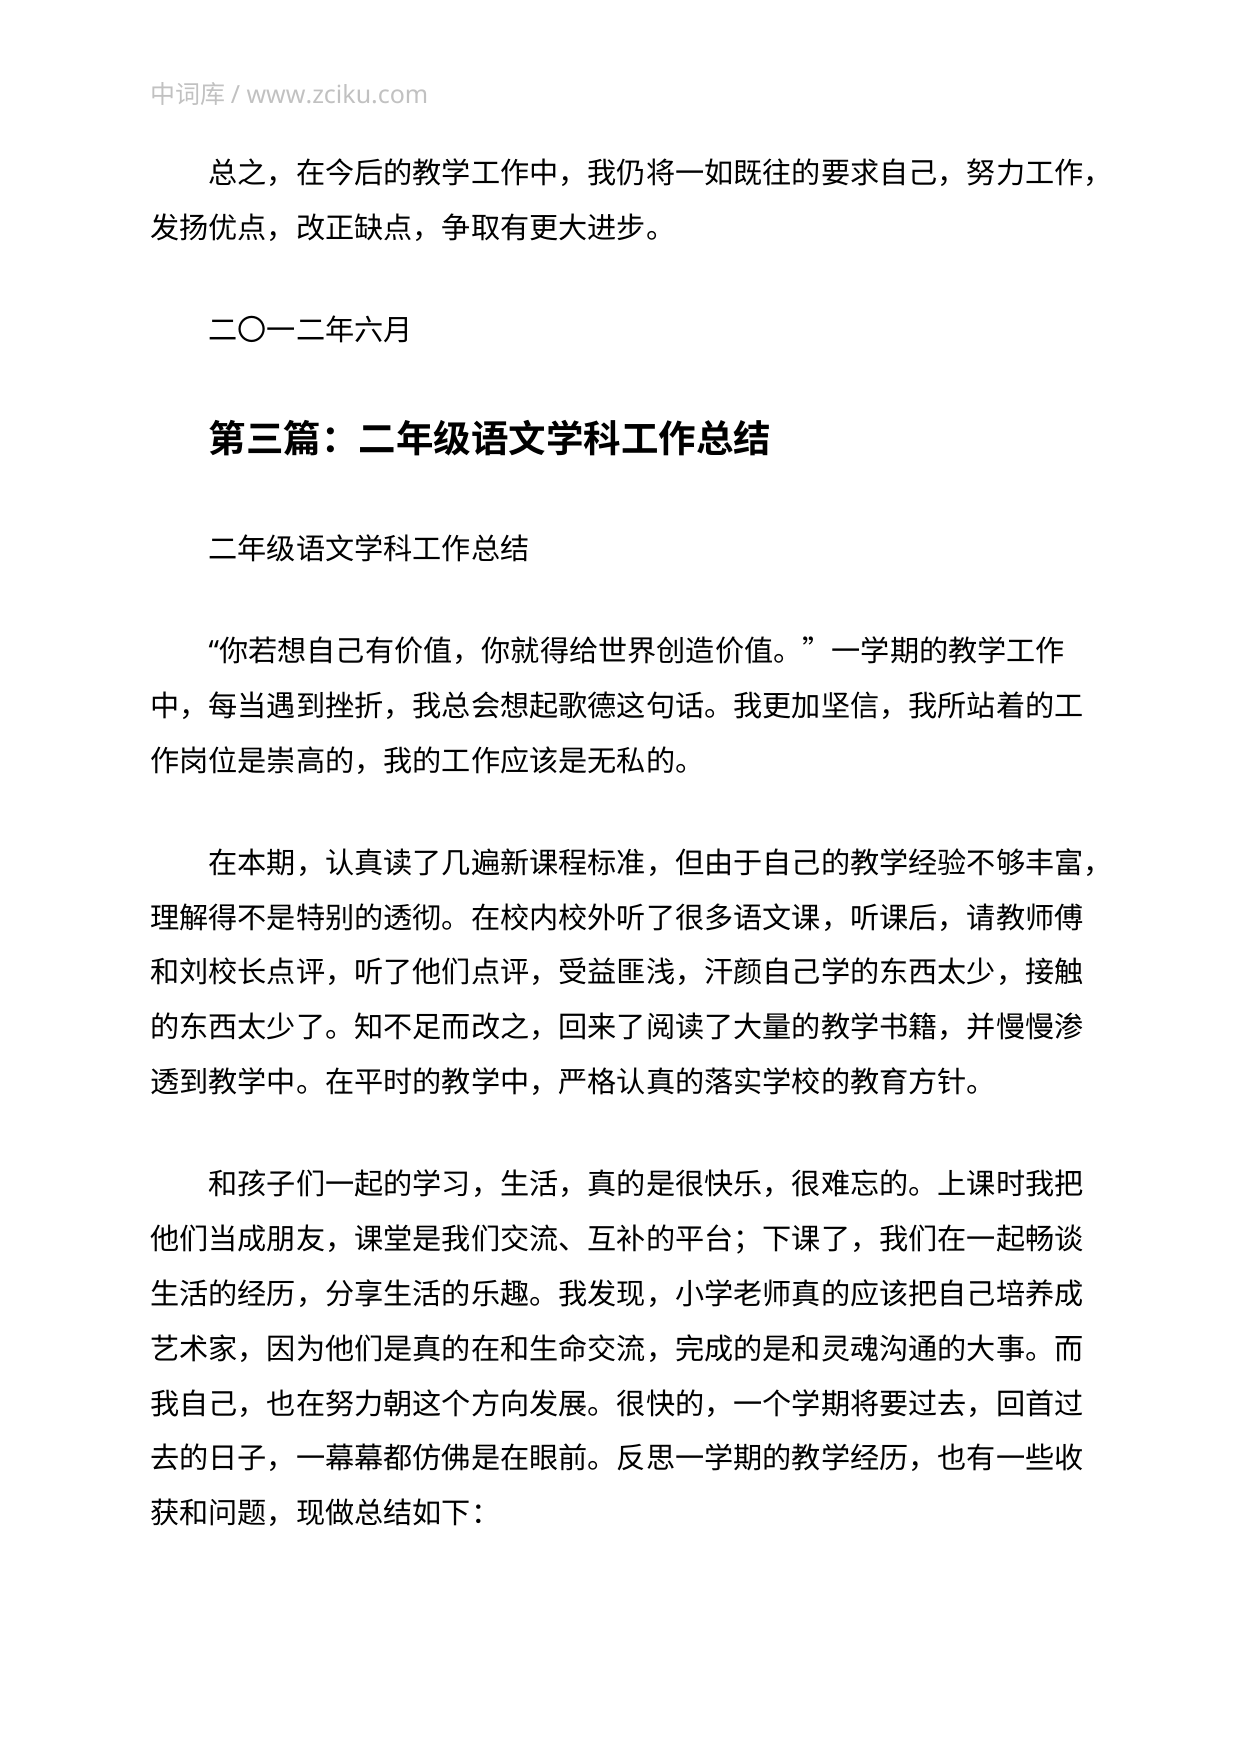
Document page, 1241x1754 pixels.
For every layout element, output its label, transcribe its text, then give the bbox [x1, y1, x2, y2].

text 第三篇：二年级语文学科工作总结 [150, 408, 1090, 463]
text 和孩子们一起的学习，生活，真的是很快乐，很难忘的。上课时我把他们当成朋友，课堂是我们交流、互补的平台；下课了，我们在一起畅谈生活的经历，分享生活的乐趣。我发现，小学老师真的应该把自己培养成艺术家，因为他们是真的在和生命交流，完成的是和灵魂沟通的大事。而我自己，也在努力朝这个方向发展。很快的，一个学期将要过去，回首过去的日子，一幕幕都仿佛是在眼前。反思一学期的教学经历，也有一些收获和问题，现做总结如下： [150, 1161, 1090, 1532]
text 二年级语文学科工作总结 [150, 526, 1090, 568]
text 二〇一二年六月 [150, 307, 1090, 349]
text 在本期，认真读了几遍新课程标准，但由于自己的教学经验不够丰富，理解得不是特别的透彻。在校内校外听了很多语文课，听课后，请教师傅和刘校长点评，听了他们点评，受益匪浅，汗颜自己学的东西太少，接触的东西太少了。知不足而改之，回来了阅读了大量的教学书籍，并慢慢渗透到教学中。在平时的教学中，严格认真的落实学校的教育方针。 [150, 839, 1090, 1101]
text 总之，在今后的教学工作中，我仍将一如既往的要求自己，努力工作，发扬优点，改正缺点，争取有更大进步。 [150, 150, 1090, 247]
text “你若想自己有价值，你就得给世界创造价值。”一学期的教学工作中，每当遇到挫折，我总会想起歌德这句话。我更加坚信，我所站着的工作岗位是崇高的，我的工作应该是无私的。 [150, 628, 1090, 780]
